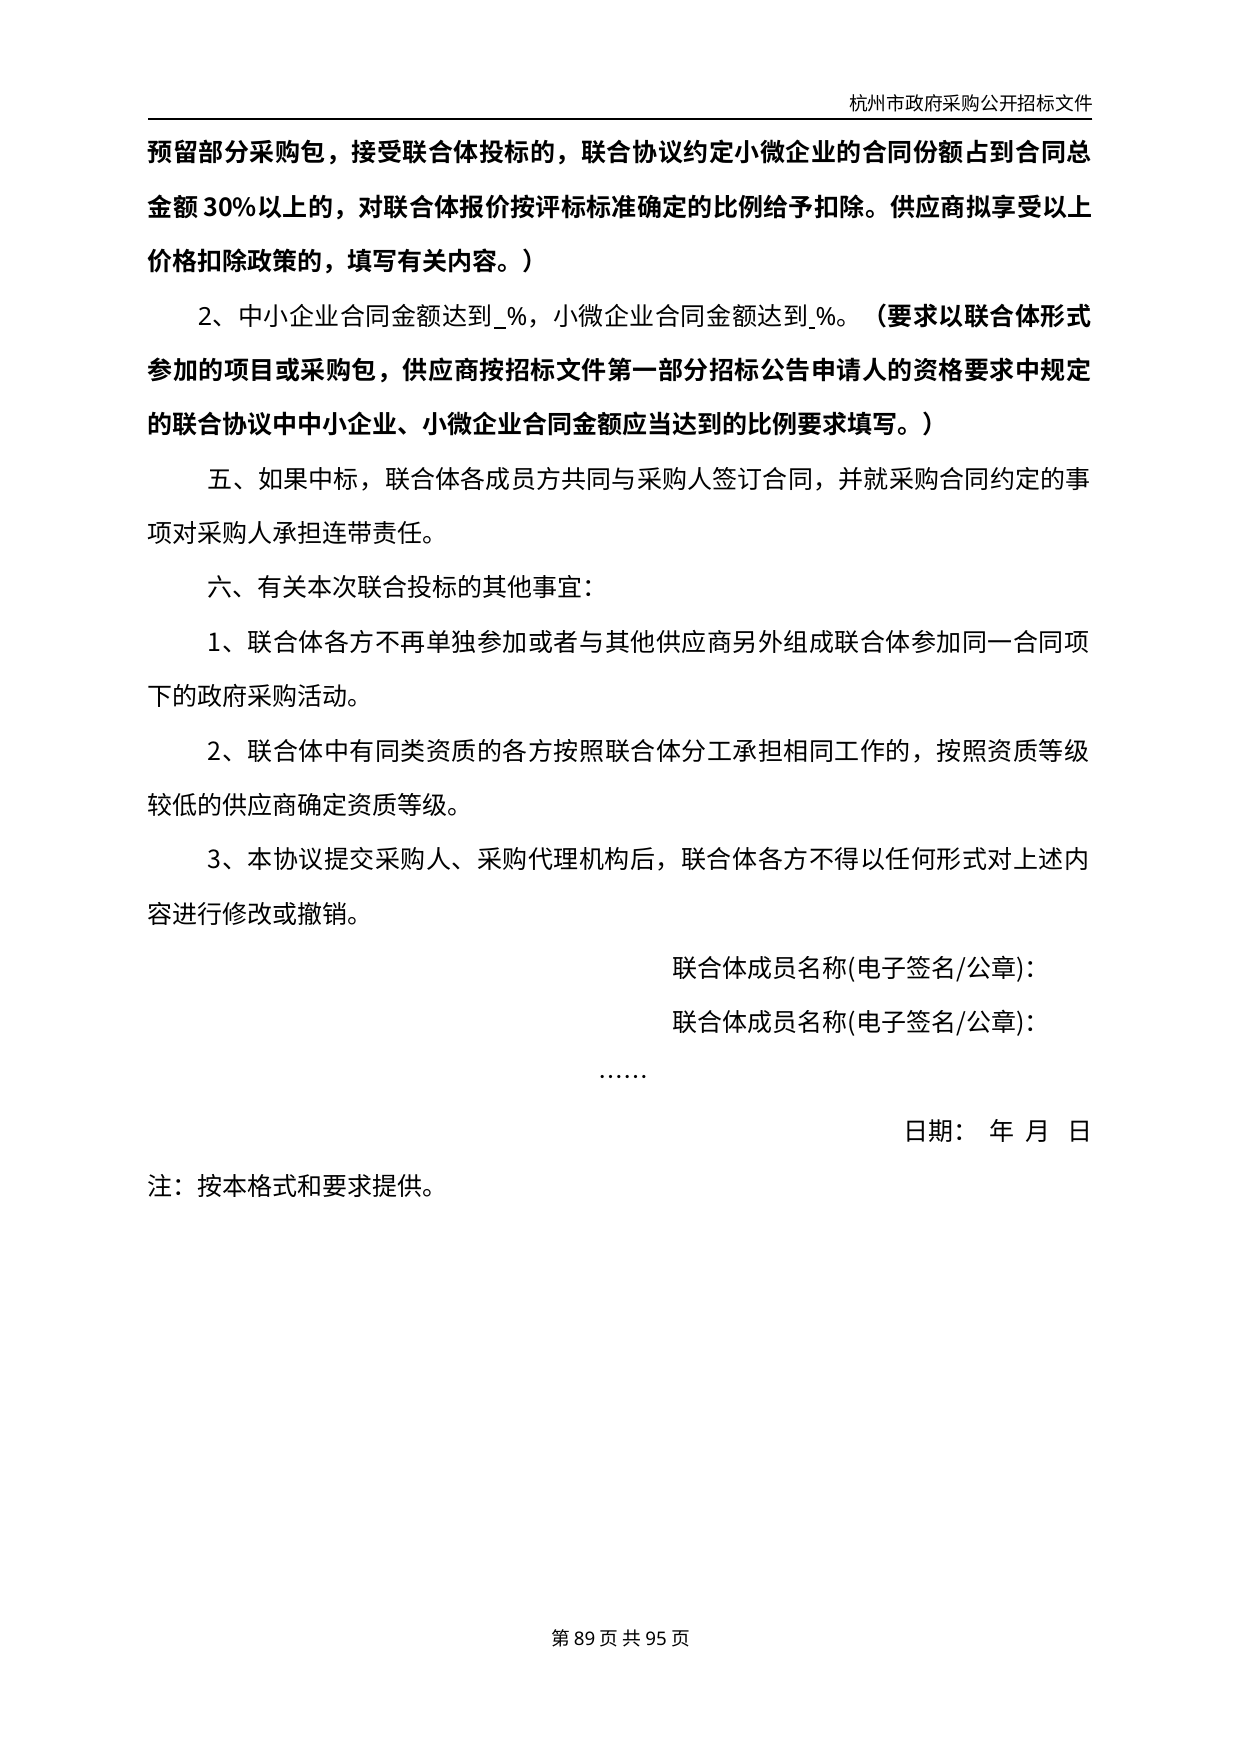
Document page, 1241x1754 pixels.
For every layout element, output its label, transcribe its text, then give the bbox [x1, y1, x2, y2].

text …… [148, 1057, 992, 1093]
text 六、有关本次联合投标的其他事宜： [148, 568, 1092, 604]
text 2、中小企业合同金额达到 %，小微企业合同金额达到 %。（要求以联合体形式参加的项目或采购包，供应商按招标文件第一部分招标公告申请人的资格要求中规定的联合协议中中小企业、小微企业合同金额应当达到的比例要求填写。） [148, 296, 1092, 441]
text 联合体成员名称(电子签名/公章)： [148, 1003, 1092, 1039]
text 五、如果中标，联合体各成员方共同与采购人签订合同，并就采购合同约定的事项对采购人承担连带责任。 [148, 459, 1092, 550]
text 日期： 年 月 日 [148, 1112, 1092, 1148]
text 联合体成员名称(电子签名/公章)： [148, 948, 1092, 985]
text 注：按本格式和要求提供。 [148, 1166, 1049, 1202]
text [148, 133, 1092, 278]
text 1、联合体各方不再单独参加或者与其他供应商另外组成联合体参加同一合同项下的政府采购活动。 [148, 622, 1092, 713]
text 2、联合体中有同类资质的各方按照联合体分工承担相同工作的，按照资质等级较低的供应商确定资质等级。 [148, 731, 1092, 822]
text 3、本协议提交采购人、采购代理机构后，联合体各方不得以任何形式对上述内容进行修改或撤销。 [148, 840, 1092, 930]
